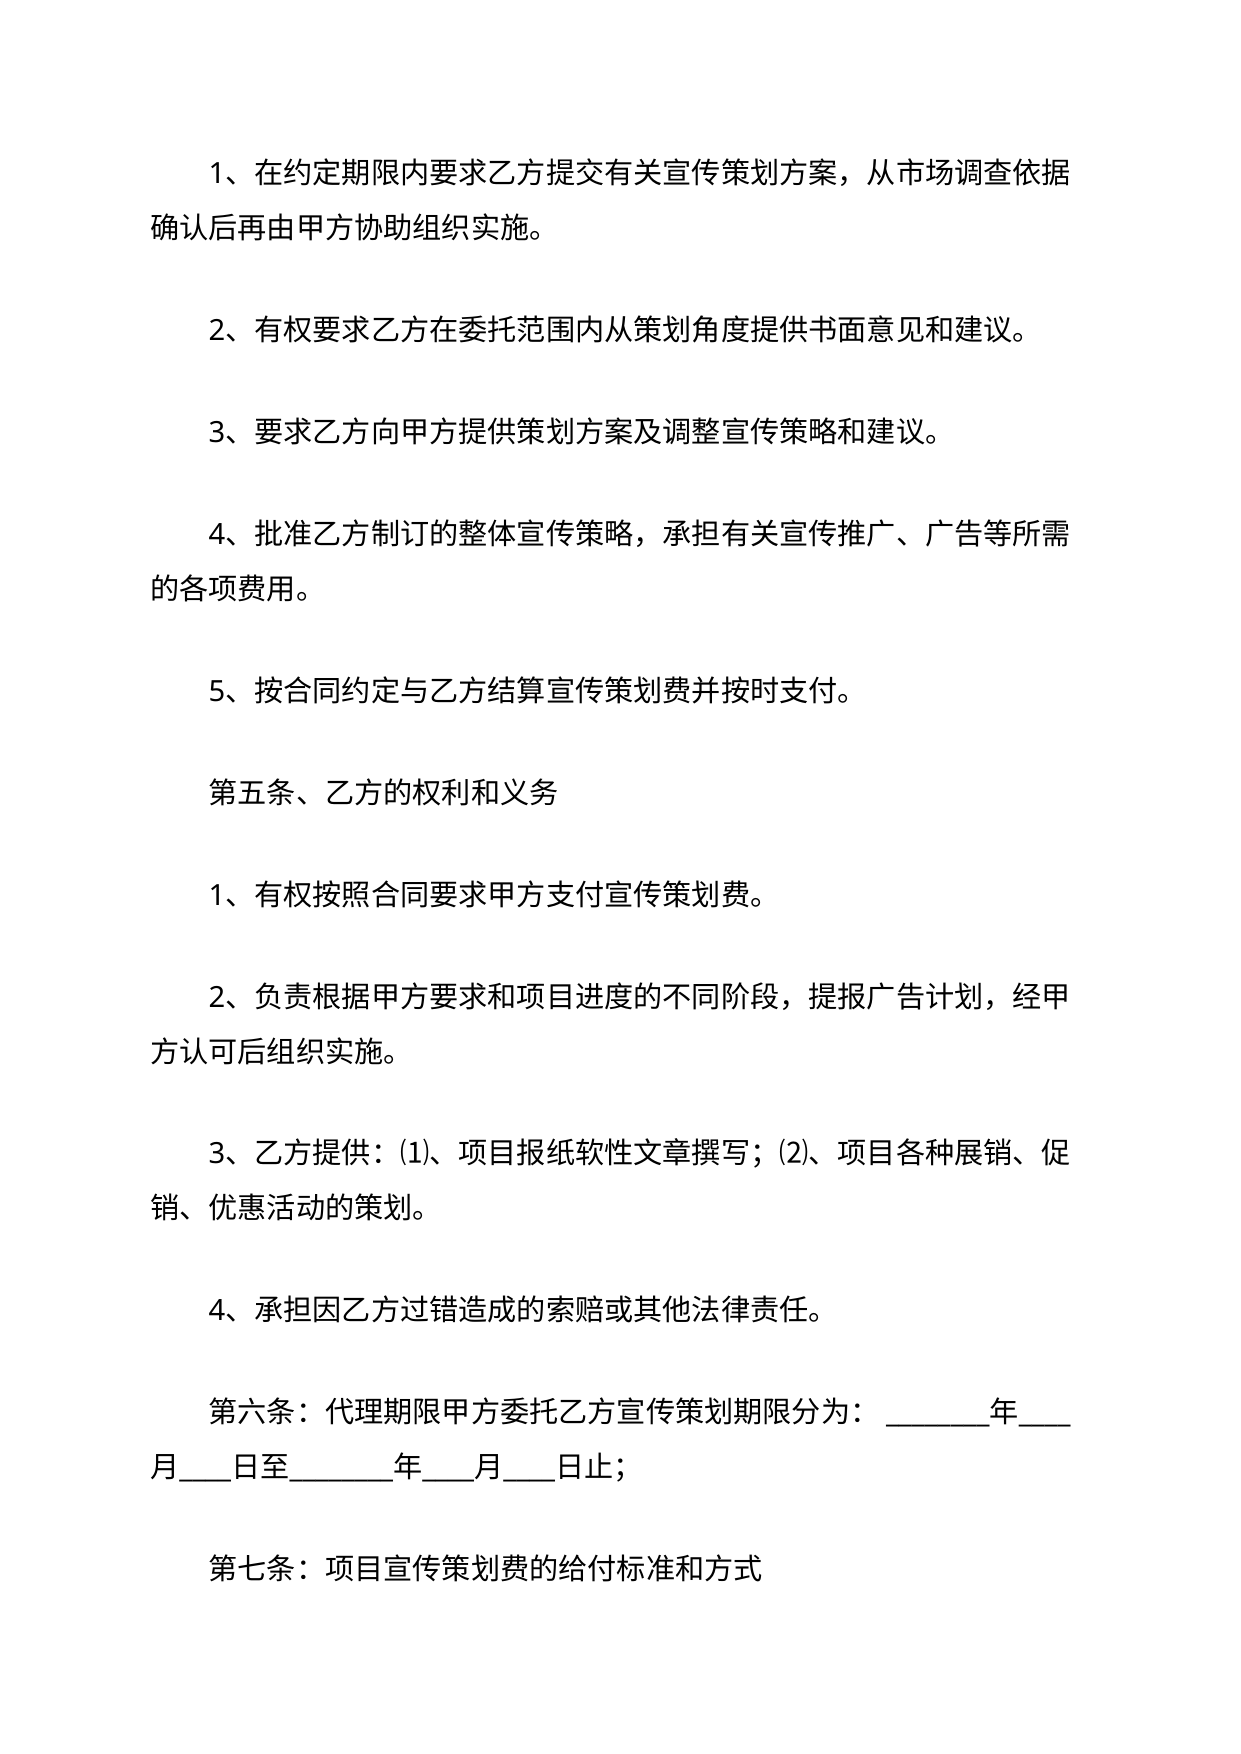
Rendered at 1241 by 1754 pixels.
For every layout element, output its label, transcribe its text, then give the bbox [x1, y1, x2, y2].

text 4、承担因乙方过错造成的索赔或其他法律责任。 [150, 1287, 1090, 1329]
text 3、要求乙方向甲方提供策划方案及调整宣传策略和建议。 [150, 409, 1090, 451]
text 第六条：代理期限甲方委托乙方宣传策划期限分为： ________年____月____日至________年____月____日止； [150, 1389, 1090, 1486]
text 2、有权要求乙方在委托范围内从策划角度提供书面意见和建议。 [150, 307, 1090, 349]
text 2、负责根据甲方要求和项目进度的不同阶段，提报广告计划，经甲方认可后组织实施。 [150, 973, 1090, 1071]
text 1、在约定期限内要求乙方提交有关宣传策划方案，从市场调查依据确认后再由甲方协助组织实施。 [150, 150, 1090, 247]
text 3、乙方提供：⑴、项目报纸软性文章撰写；⑵、项目各种展销、促销、优惠活动的策划。 [150, 1130, 1090, 1227]
text 1、有权按照合同要求甲方支付宣传策划费。 [150, 871, 1090, 914]
text 第七条：项目宣传策划费的给付标准和方式 [150, 1546, 1090, 1588]
text 第五条、乙方的权利和义务 [150, 769, 1090, 812]
text 4、批准乙方制订的整体宣传策略，承担有关宣传推广、广告等所需的各项费用。 [150, 511, 1090, 608]
text 5、按合同约定与乙方结算宣传策划费并按时支付。 [150, 667, 1090, 710]
